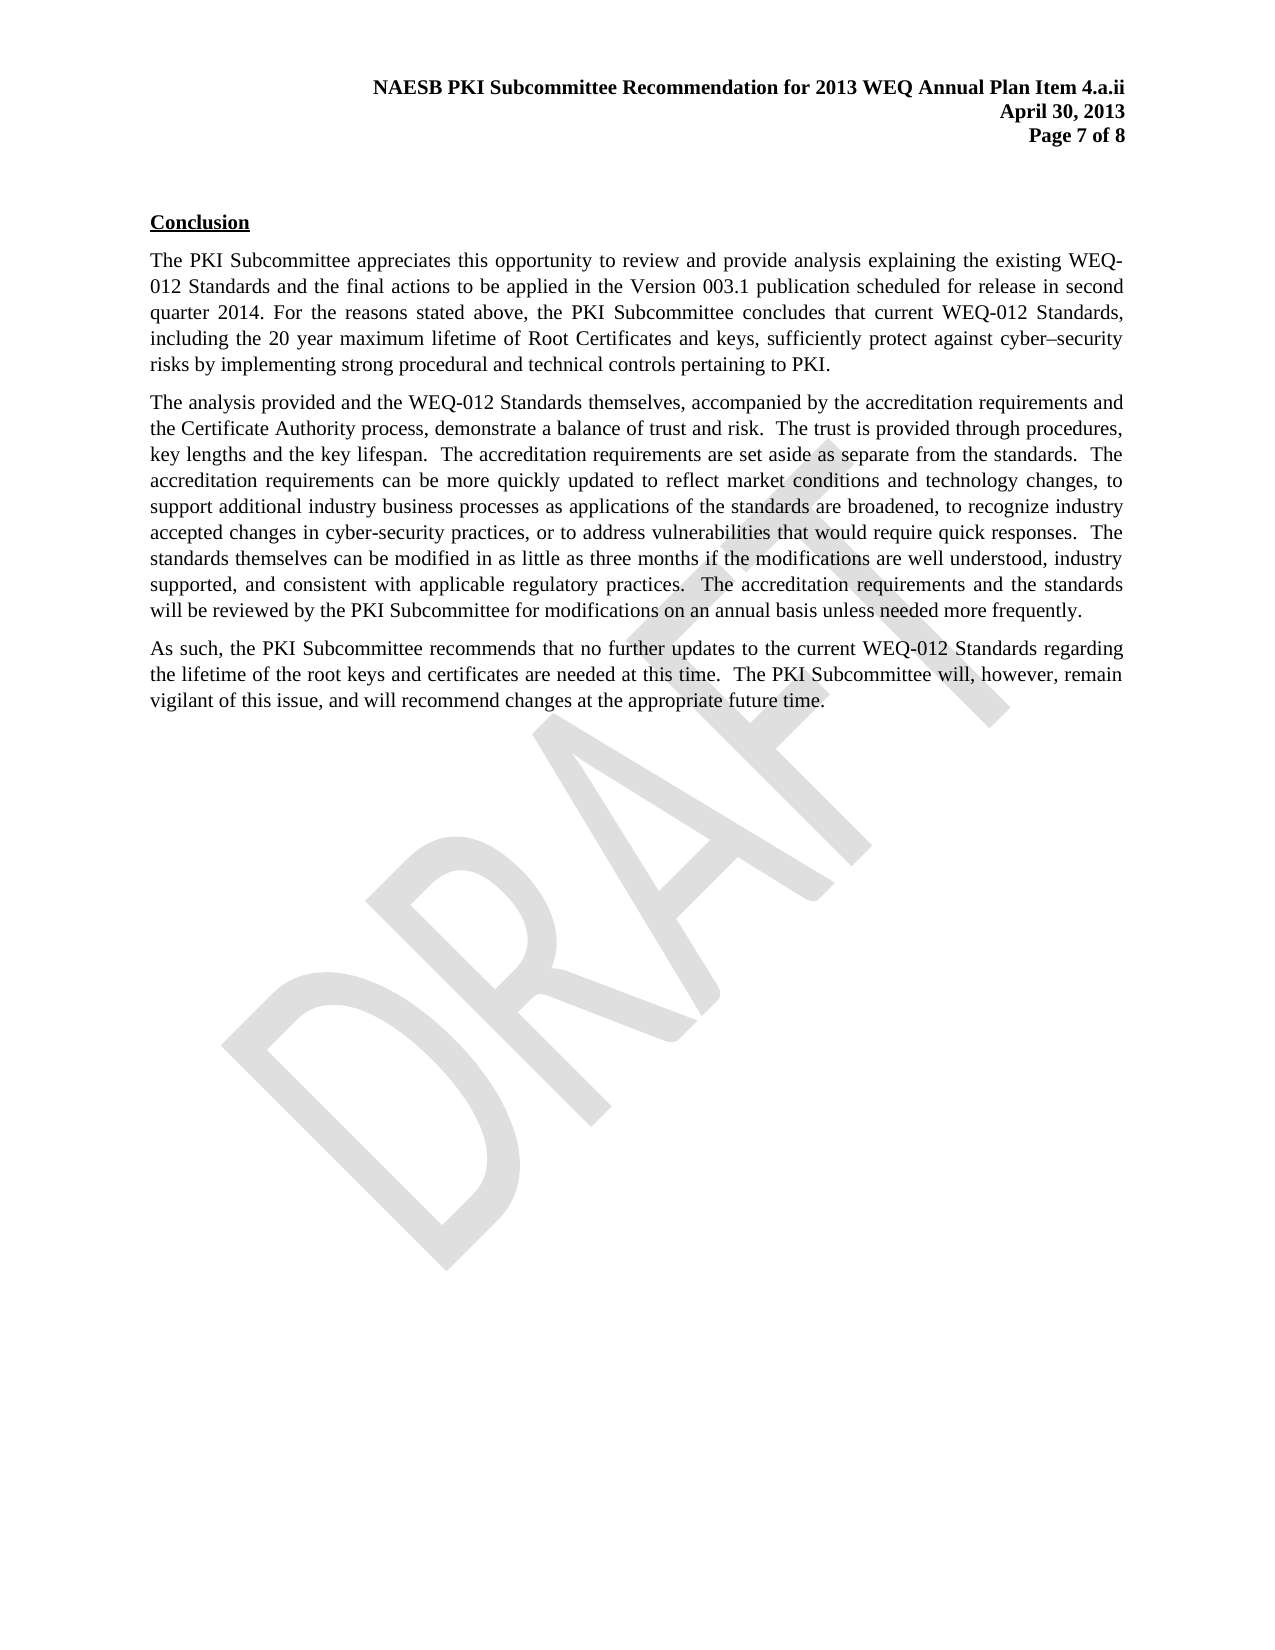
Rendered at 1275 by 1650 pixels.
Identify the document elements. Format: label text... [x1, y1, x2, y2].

text The PKI Subcommittee appreciates this opportunity to review and provide analysis explaining the existing WEQ-012 Standards and the final actions to be applied in the Version 003.1 publication scheduled for release in second quarter 2014. For the reasons stated above, the PKI Subcommittee concludes that current WEQ-012 Standards, including the 20 year maximum lifetime of Root Certificates and keys, sufficiently protect against cyber–security risks by implementing strong procedural and technical controls pertaining to PKI. [150, 248, 1125, 376]
text As such, the PKI Subcommittee recommends that no further updates to the current WEQ-012 Standards regarding the lifetime of the root keys and certificates are needed at this time. The PKI Subcommittee will, however, remain vigilant of this issue, and will recommend changes at the appropriate future time. [150, 636, 1125, 712]
text The analysis provided and the WEQ-012 Standards themselves, accompanied by the accreditation requirements and the Certificate Authority process, demonstrate a balance of trust and risk. The trust is provided through procedures, key lengths and the key lifespan. The accreditation requirements are set aside as separate from the standards. The accreditation requirements can be more quickly updated to reflect market conditions and technology changes, to support additional industry business processes as applications of the standards are broadened, to recognize industry accepted changes in cyber-security practices, or to address vulnerabilities that would require quick responses. The standards themselves can be modified in as little as three months if the modifications are well understood, industry supported, and consistent with applicable regulatory practices. The accreditation requirements and the standards will be reviewed by the PKI Subcommittee for modifications on an annual basis unless needed more frequently. [150, 390, 1125, 622]
text Conclusion [150, 210, 1125, 234]
